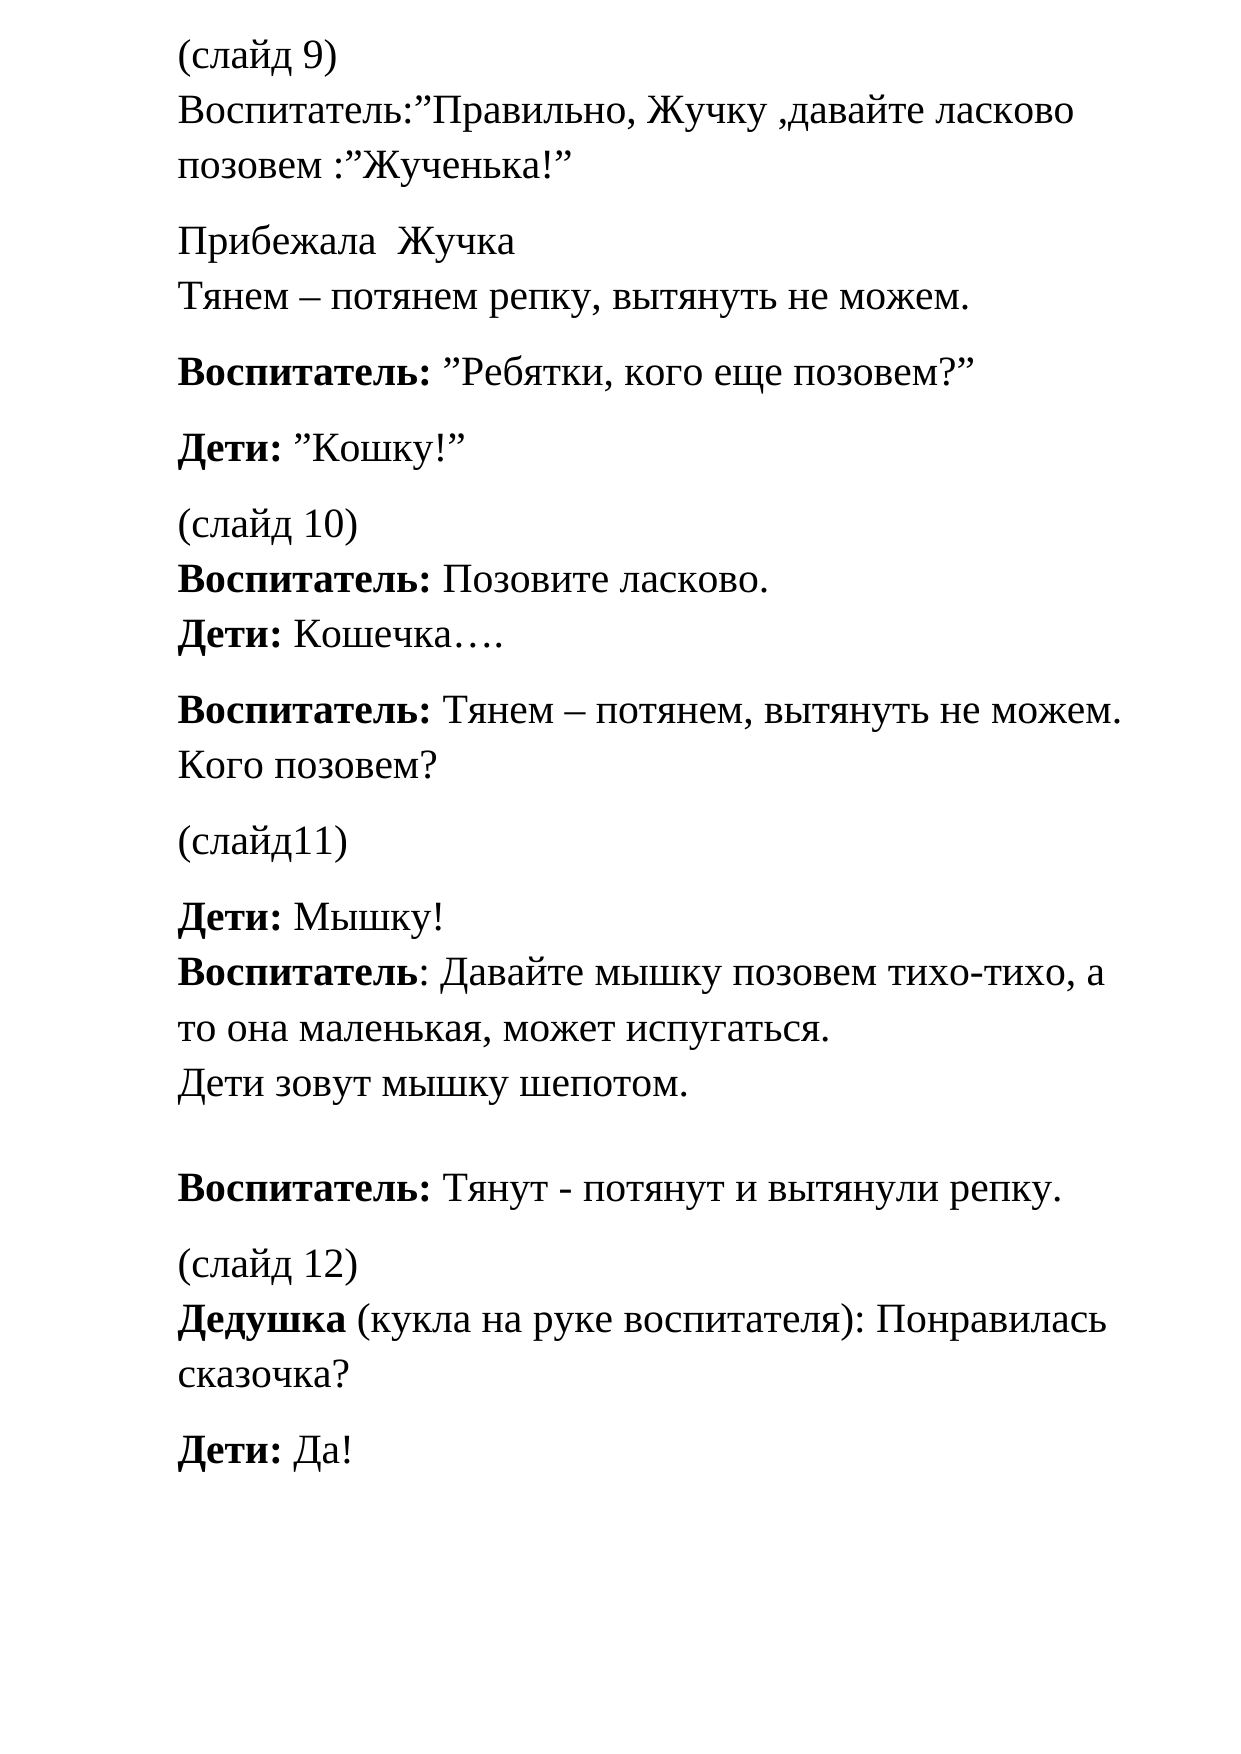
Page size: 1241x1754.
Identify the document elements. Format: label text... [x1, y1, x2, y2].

text Воспитатель: Тянут - потянут и вытянули репку. [177, 1162, 1152, 1210]
text (слайд 12) Дедушка (кукла на руке воспитателя): Понравилась сказочка? [177, 1238, 1152, 1396]
text (слайд 10) Воспитатель: Позовите ласково. Дети: Кошечка…. [177, 499, 1152, 657]
text Воспитатель: ”Ребятки, кого еще позовем?” [177, 347, 1152, 395]
text Дети: Да! [177, 1424, 1152, 1472]
text (слайд 9) Воспитатель:”Правильно, Жучку ,давайте ласково позовем :”Жученька!” [177, 29, 1152, 188]
text (слайд11) [177, 816, 1152, 864]
text Прибежала Жучка Тянем – потянем репку, вытянуть не можем. [177, 216, 1152, 319]
text Воспитатель: Тянем – потянем, вытянуть не можем. Кого позовем? [177, 685, 1152, 788]
text Дети: Мышку! Воспитатель: Давайте мышку позовем тихо-тихо, а то она маленькая, может испугаться. Дети зовут мышку шепотом. [177, 892, 1152, 1137]
text Дети: ”Кошку!” [177, 423, 1152, 471]
